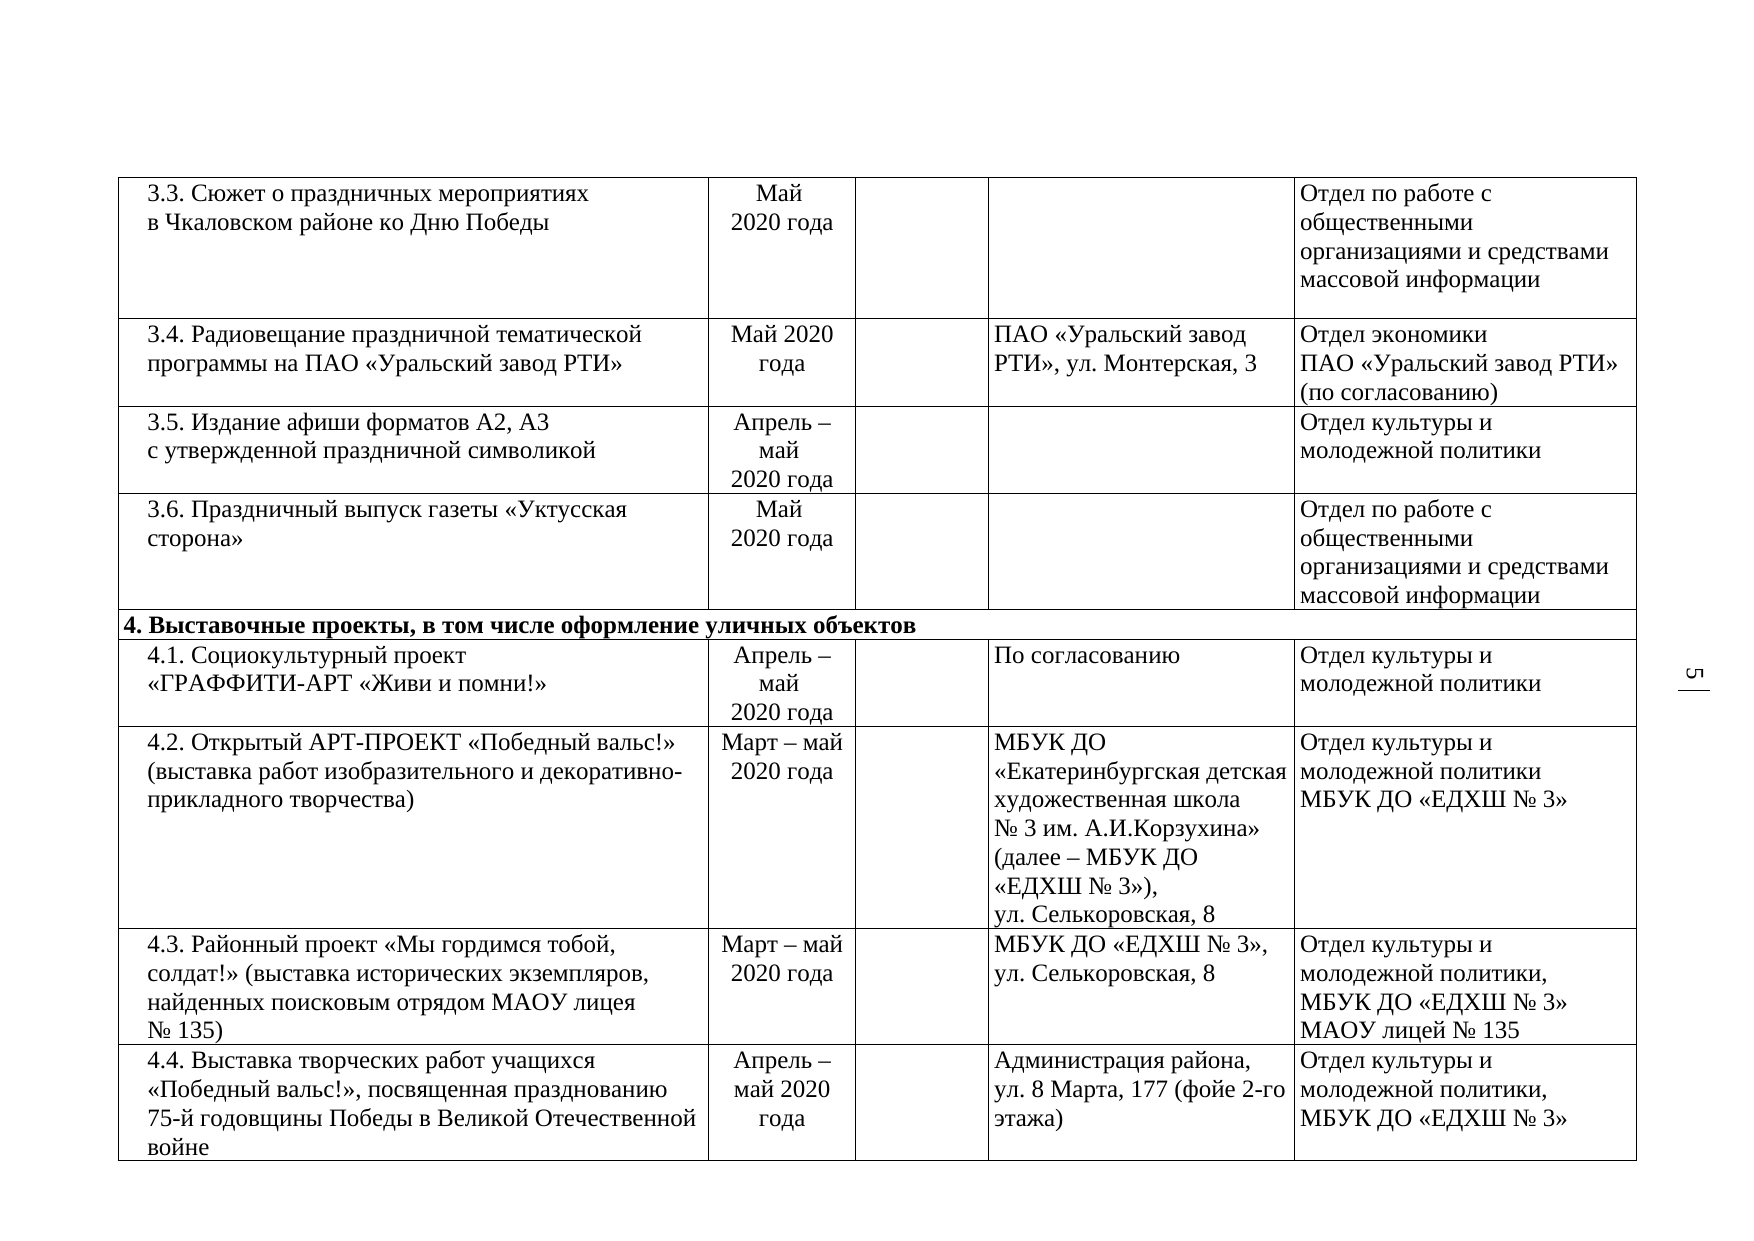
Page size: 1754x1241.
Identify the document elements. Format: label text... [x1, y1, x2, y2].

table_cell Отдел культуры и молодежной политики [1295, 640, 1636, 726]
table_cell МБУК ДО «Екатеринбургская детская художественная школа № 3 им. А.И.Корзухина» (далее – МБУК ДО «ЕДХШ № 3»), ул. Селькоровская, 8 [989, 727, 1294, 928]
table_cell [856, 929, 988, 1044]
table_cell 4.4. Выставка творческих работ учащихся «Победный вальс!», посвященная празднованию 75-й годовщины Победы в Великой Отечественной войне [119, 1045, 708, 1160]
table_cell ПАО «Уральский завод РТИ», ул. Монтерская, 3 [989, 319, 1294, 406]
table_cell [989, 407, 1294, 493]
table_cell Апрель – май 2020 года [709, 640, 855, 726]
table_cell 4. Выставочные проекты, в том числе оформление уличных объектов [119, 610, 1636, 639]
table_cell [856, 494, 988, 609]
table_cell 4.2. Открытый АРТ-ПРОЕКТ «Победный вальс!» (выставка работ изобразительного и декоративно-прикладного творчества) [119, 727, 708, 928]
table_cell 3.5. Издание афиши форматов А2, А3 с утвержденной праздничной символикой [119, 407, 708, 493]
table_cell Отдел культуры и молодежной политики, МБУК ДО «ЕДХШ № 3» МАОУ лицей № 135 [1295, 929, 1636, 1044]
table_cell Май 2020 года [709, 178, 855, 318]
table_cell 3.6. Праздничный выпуск газеты «Уктусская сторона» [119, 494, 708, 609]
table_cell Отдел экономики ПАО «Уральский завод РТИ» (по согласованию) [1295, 319, 1636, 406]
table_cell 4.3. Районный проект «Мы гордимся тобой, солдат!» (выставка исторических экземпляров, найденных поисковым отрядом МАОУ лицея № 135) [119, 929, 708, 1044]
table_cell [856, 178, 988, 318]
table_cell Май 2020 года [709, 319, 855, 406]
table_cell [856, 640, 988, 726]
table_cell Отдел культуры и молодежной политики МБУК ДО «ЕДХШ № 3» [1295, 727, 1636, 928]
table_cell 3.3. Сюжет о праздничных мероприятиях в Чкаловском районе ко Дню Победы [119, 178, 708, 318]
table_cell Март – май 2020 года [709, 727, 855, 928]
table_cell 4.1. Социокультурный проект «ГРАФФИТИ-АРТ «Живи и помни!» [119, 640, 708, 726]
table_cell [856, 727, 988, 928]
table_cell Отдел по работе с общественными организациями и средствами массовой информации [1295, 494, 1636, 609]
table_cell [856, 407, 988, 493]
table_cell Администрация района, ул. 8 Марта, 177 (фойе 2-го этажа) [989, 1045, 1294, 1160]
table_cell Март – май 2020 года [709, 929, 855, 1044]
table_cell [856, 1045, 988, 1160]
table_cell [989, 494, 1294, 609]
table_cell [1295, 178, 1636, 318]
table_cell [856, 319, 988, 406]
table_cell [989, 178, 1294, 318]
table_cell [709, 1045, 855, 1160]
table_cell Май 2020 года [709, 494, 855, 609]
table_cell Апрель – май 2020 года [709, 407, 855, 493]
table_cell 3.4. Радиовещание праздничной тематической программы на ПАО «Уральский завод РТИ» [119, 319, 708, 406]
table_cell По согласованию [989, 640, 1294, 726]
table_cell МБУК ДО «ЕДХШ № 3», ул. Селькоровская, 8 [989, 929, 1294, 1044]
table_cell Отдел культуры и молодежной политики, МБУК ДО «ЕДХШ № 3» [1295, 1045, 1636, 1160]
table_cell Отдел культуры и молодежной политики [1295, 407, 1636, 493]
